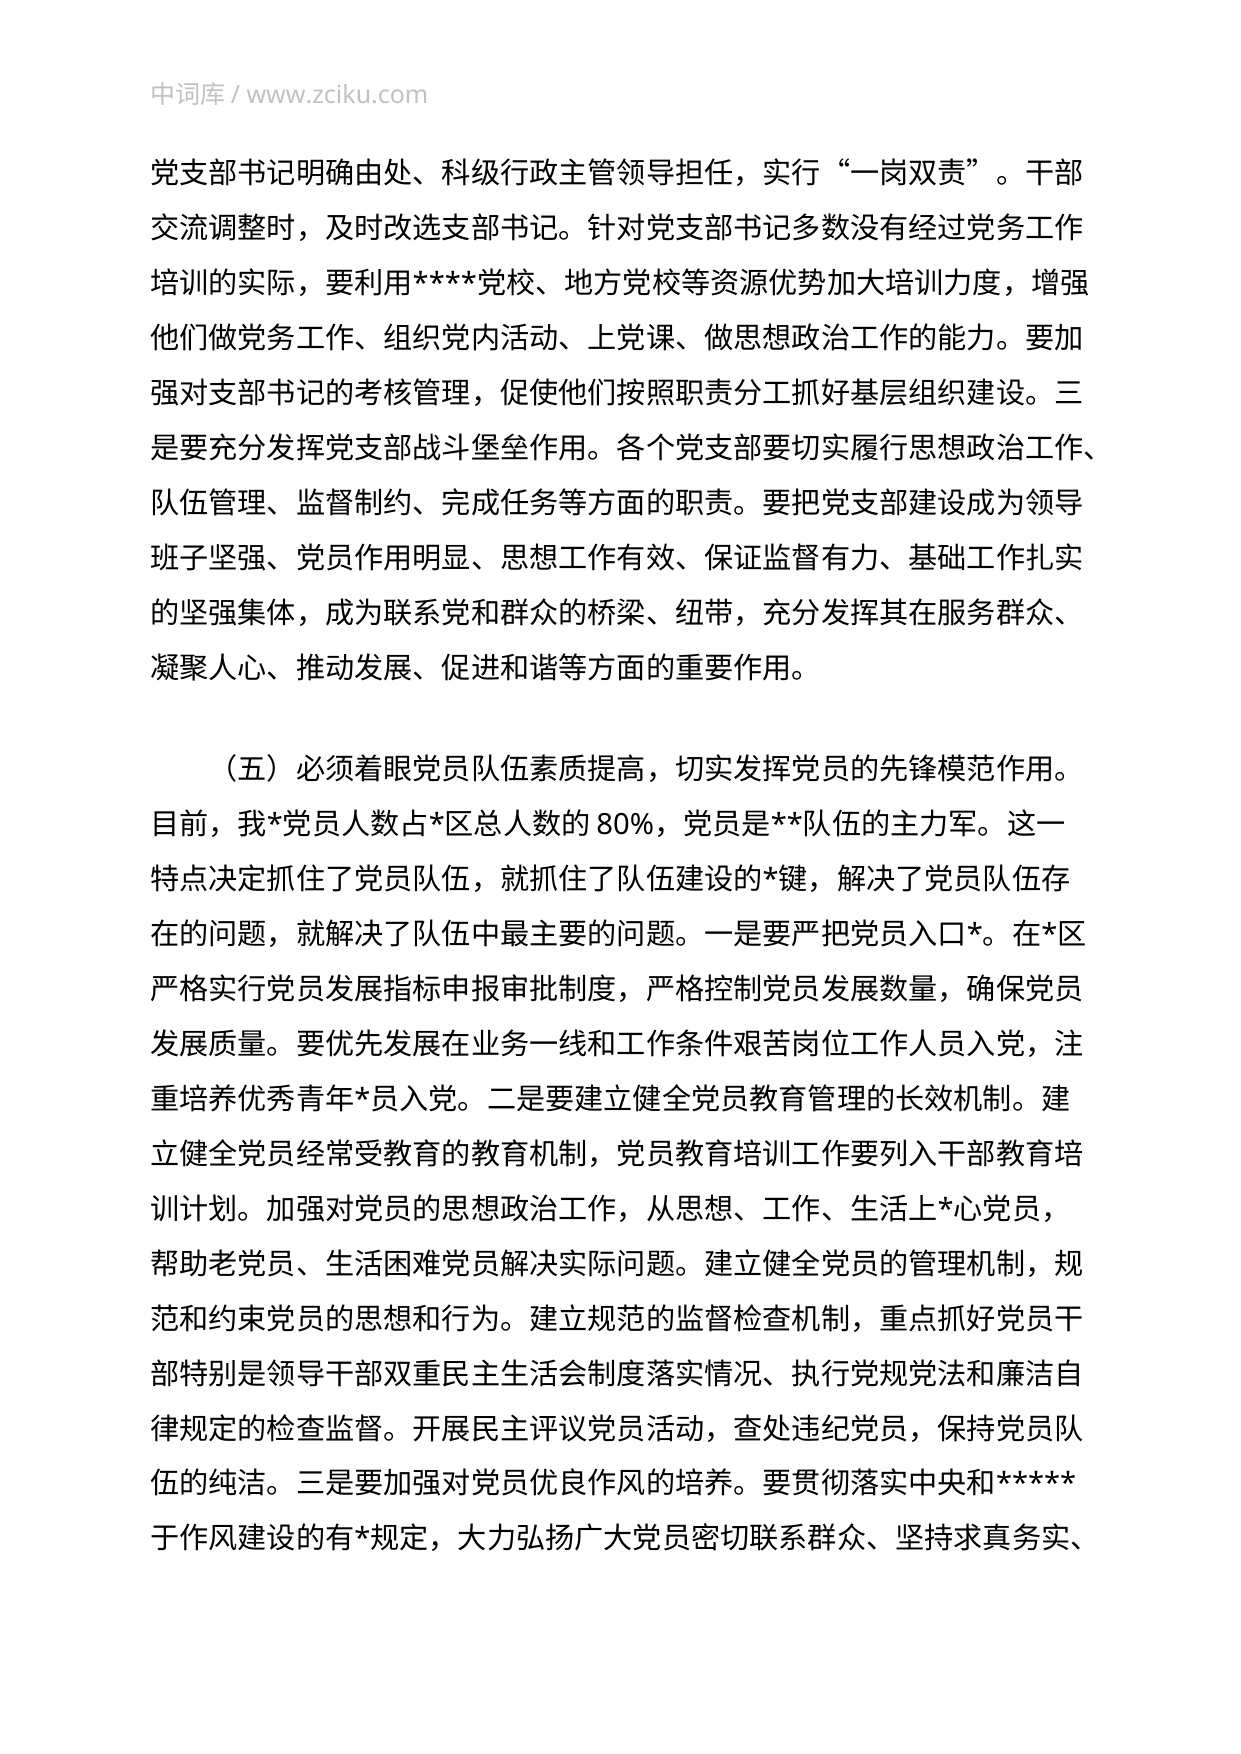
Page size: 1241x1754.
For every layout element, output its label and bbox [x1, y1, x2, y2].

text [150, 746, 1090, 1557]
text [150, 150, 1090, 686]
